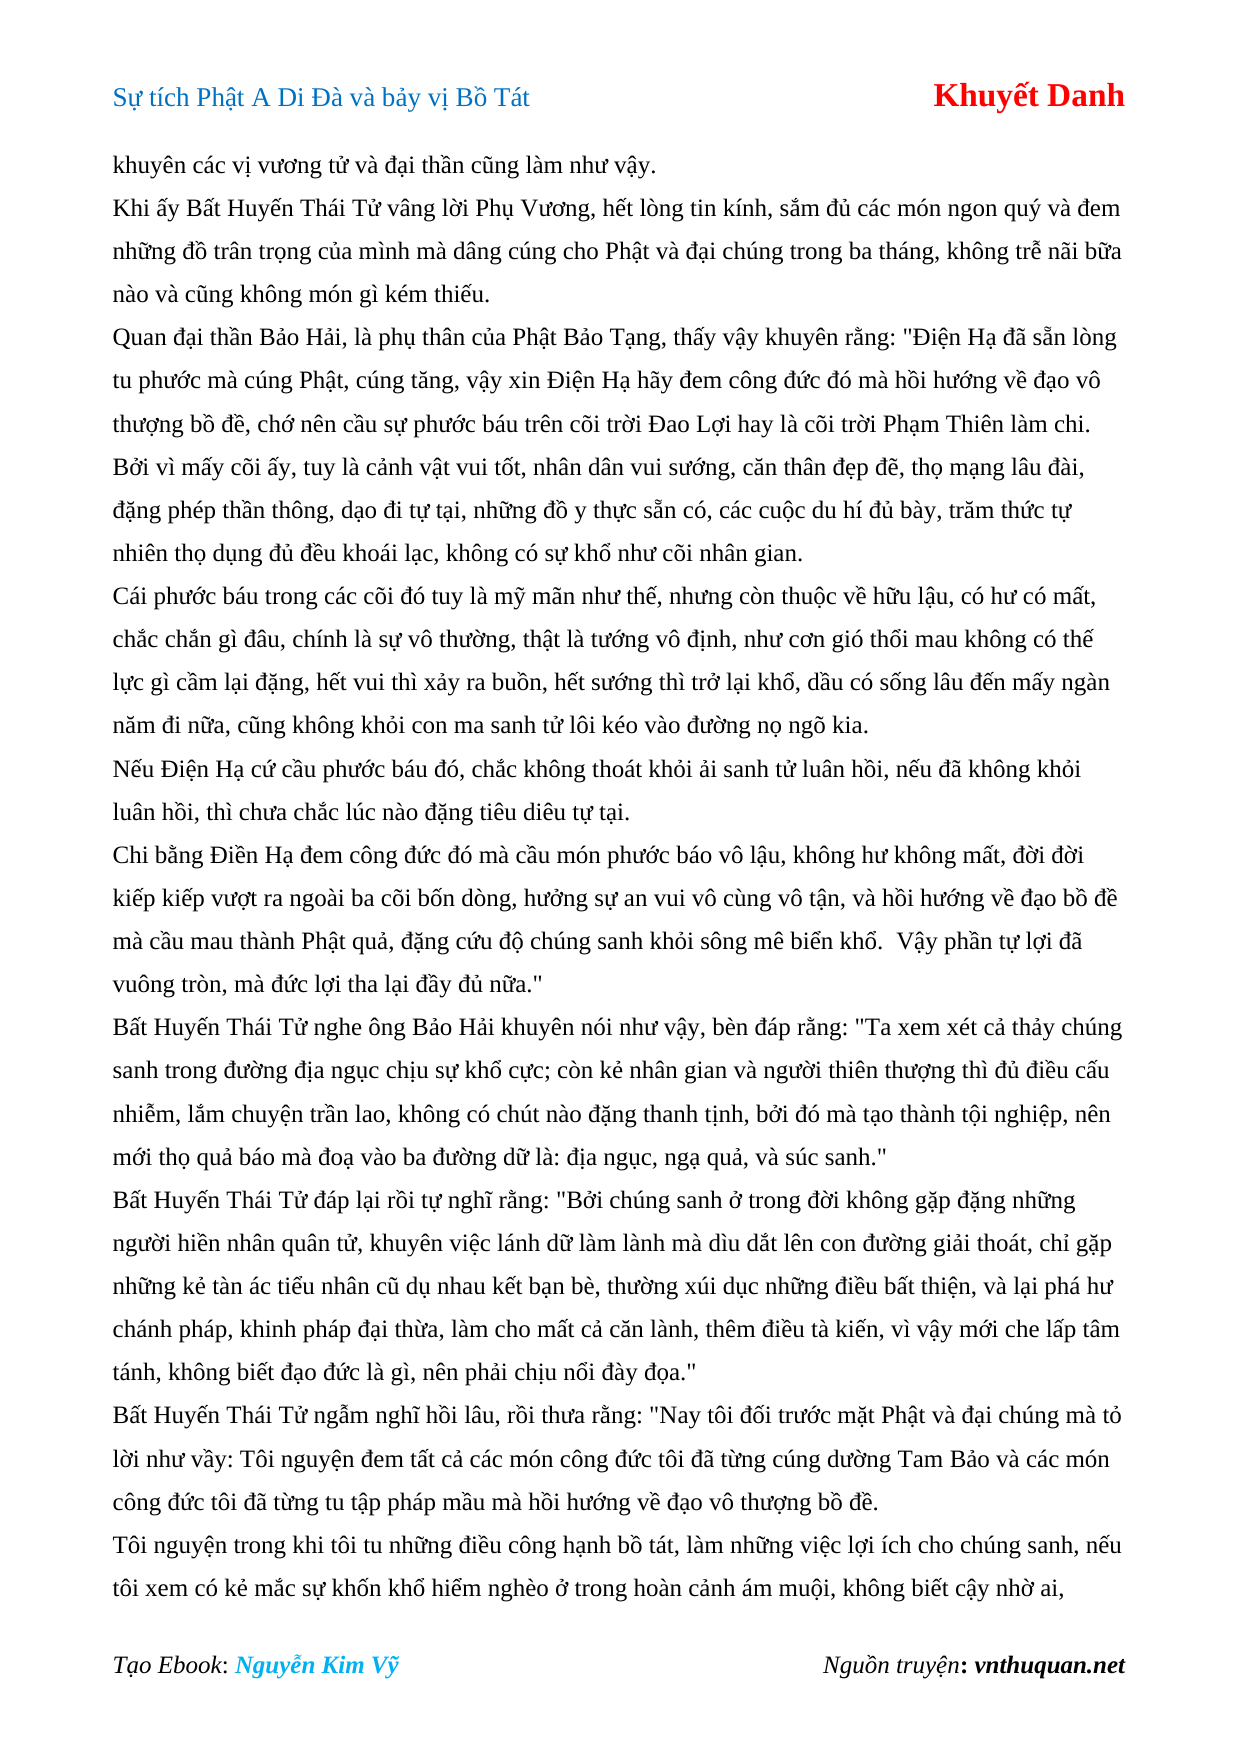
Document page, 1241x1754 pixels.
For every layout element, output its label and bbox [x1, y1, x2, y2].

text [112, 150, 1128, 1602]
